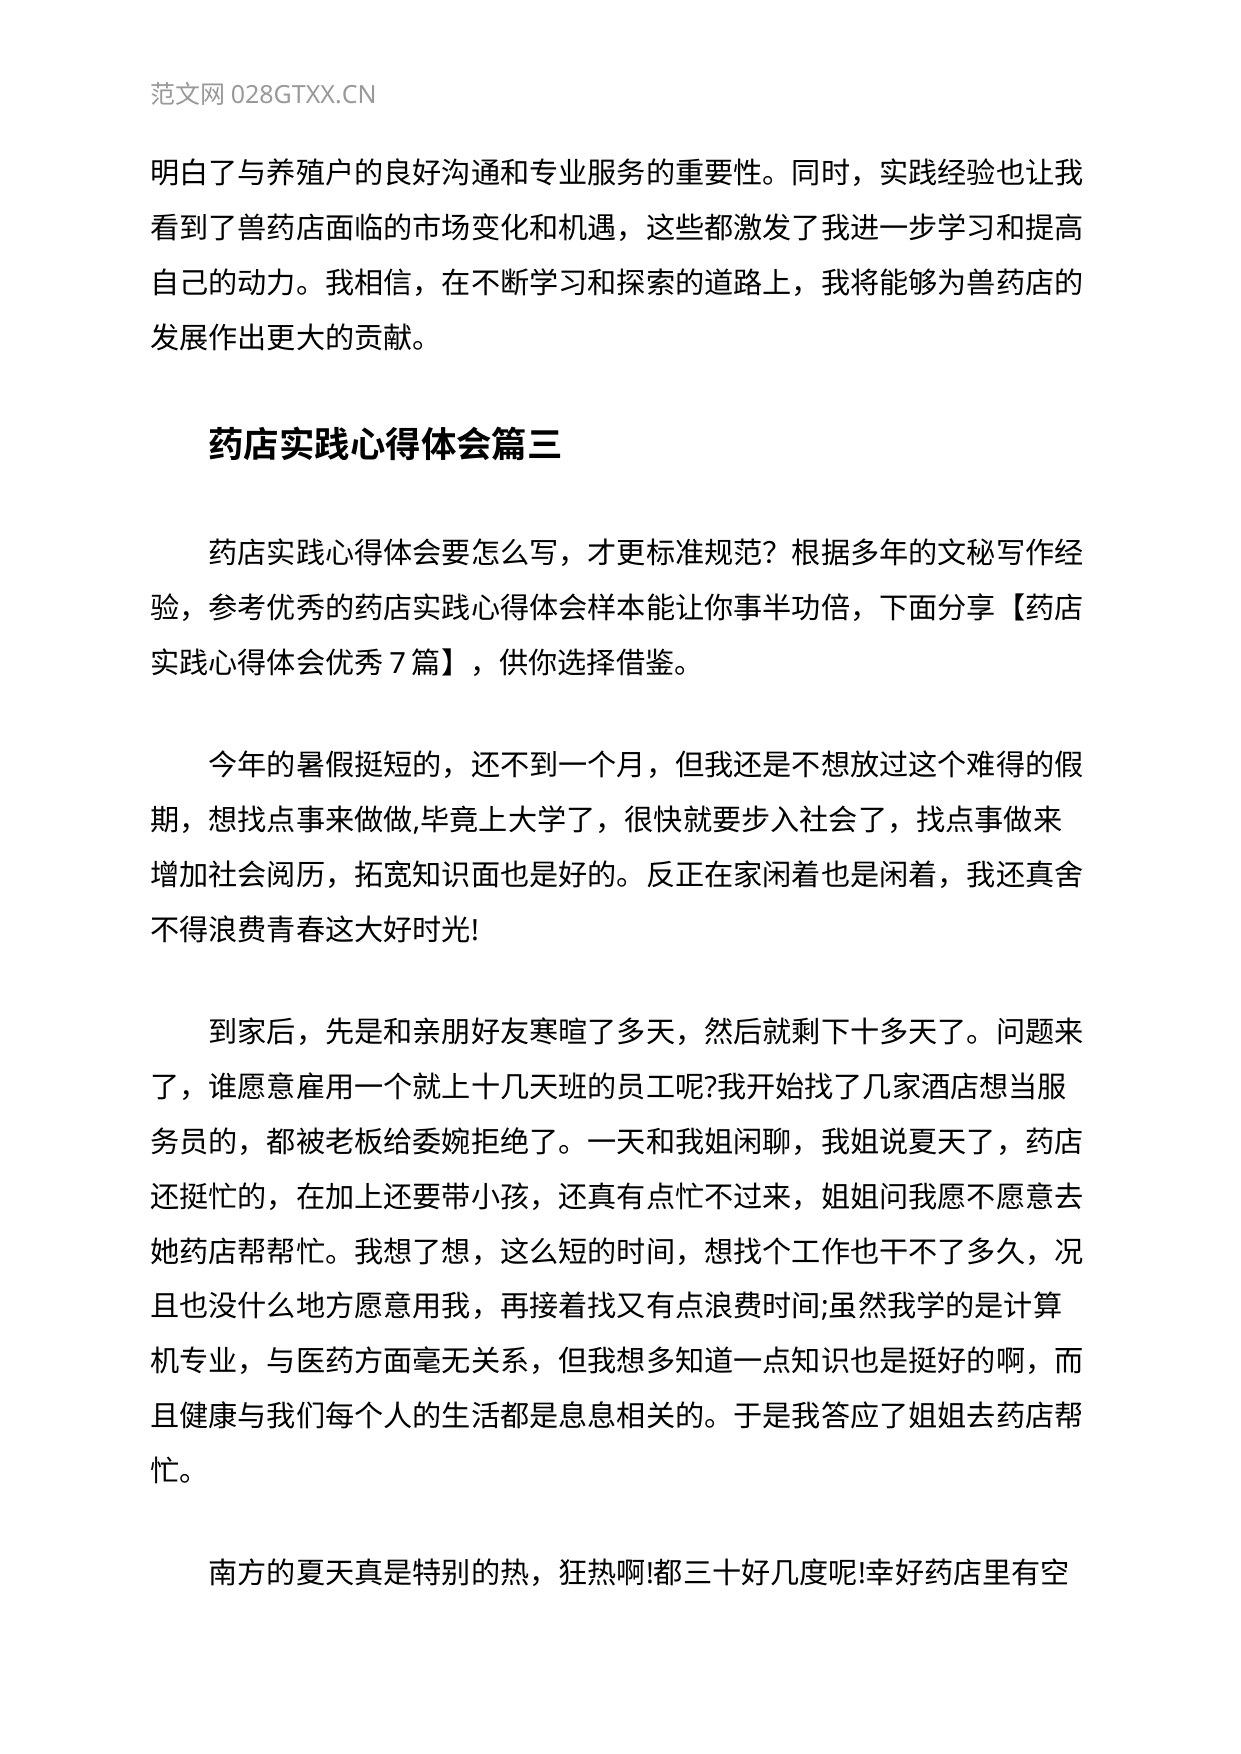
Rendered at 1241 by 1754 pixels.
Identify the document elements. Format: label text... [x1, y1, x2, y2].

text 药店实践心得体会要怎么写，才更标准规范？根据多年的文秘写作经验，参考优秀的药店实践心得体会样本能让你事半功倍，下面分享【药店实践心得体会优秀7篇】，供你选择借鉴。 [150, 530, 1090, 682]
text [150, 150, 1090, 357]
text 药店实践心得体会篇三 [150, 416, 1090, 468]
text 到家后，先是和亲朋好友寒暄了多天，然后就剩下十多天了。问题来了，谁愿意雇用一个就上十几天班的员工呢?我开始找了几家酒店想当服务员的，都被老板给委婉拒绝了。一天和我姐闲聊，我姐说夏天了，药店还挺忙的，在加上还要带小孩，还真有点忙不过来，姐姐问我愿不愿意去她药店帮帮忙。我想了想，这么短的时间，想找个工作也干不了多久，况且也没什么地方愿意用我，再接着找又有点浪费时间;虽然我学的是计算机专业，与医药方面毫无关系，但我想多知道一点知识也是挺好的啊，而且健康与我们每个人的生活都是息息相关的。于是我答应了姐姐去药店帮忙。 [150, 1008, 1090, 1490]
text 今年的暑假挺短的，还不到一个月，但我还是不想放过这个难得的假期，想找点事来做做,毕竟上大学了，很快就要步入社会了，找点事做来增加社会阅历，拓宽知识面也是好的。反正在家闲着也是闲着，我还真舍不得浪费青春这大好时光! [150, 742, 1090, 949]
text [150, 1549, 1090, 1592]
